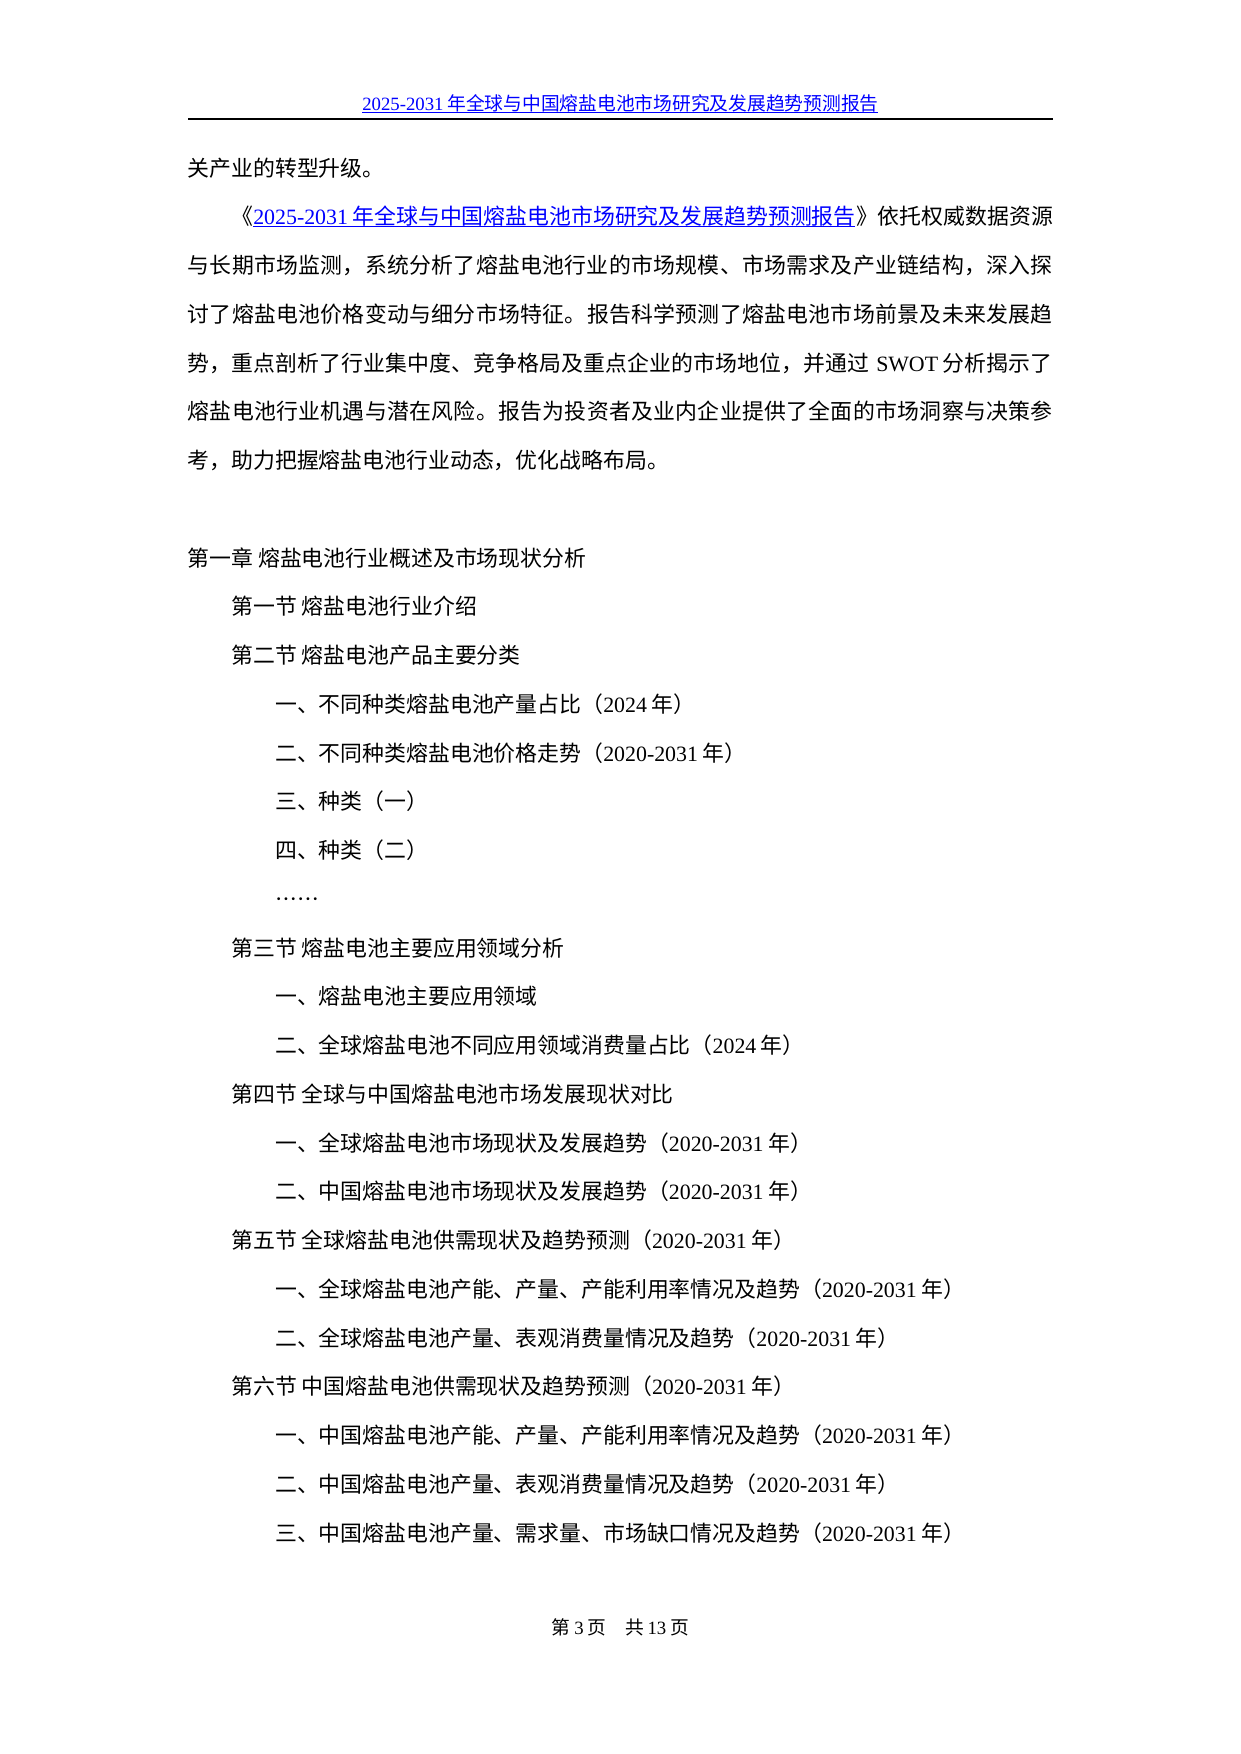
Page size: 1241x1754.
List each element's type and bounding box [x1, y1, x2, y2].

text [187, 150, 1053, 1548]
